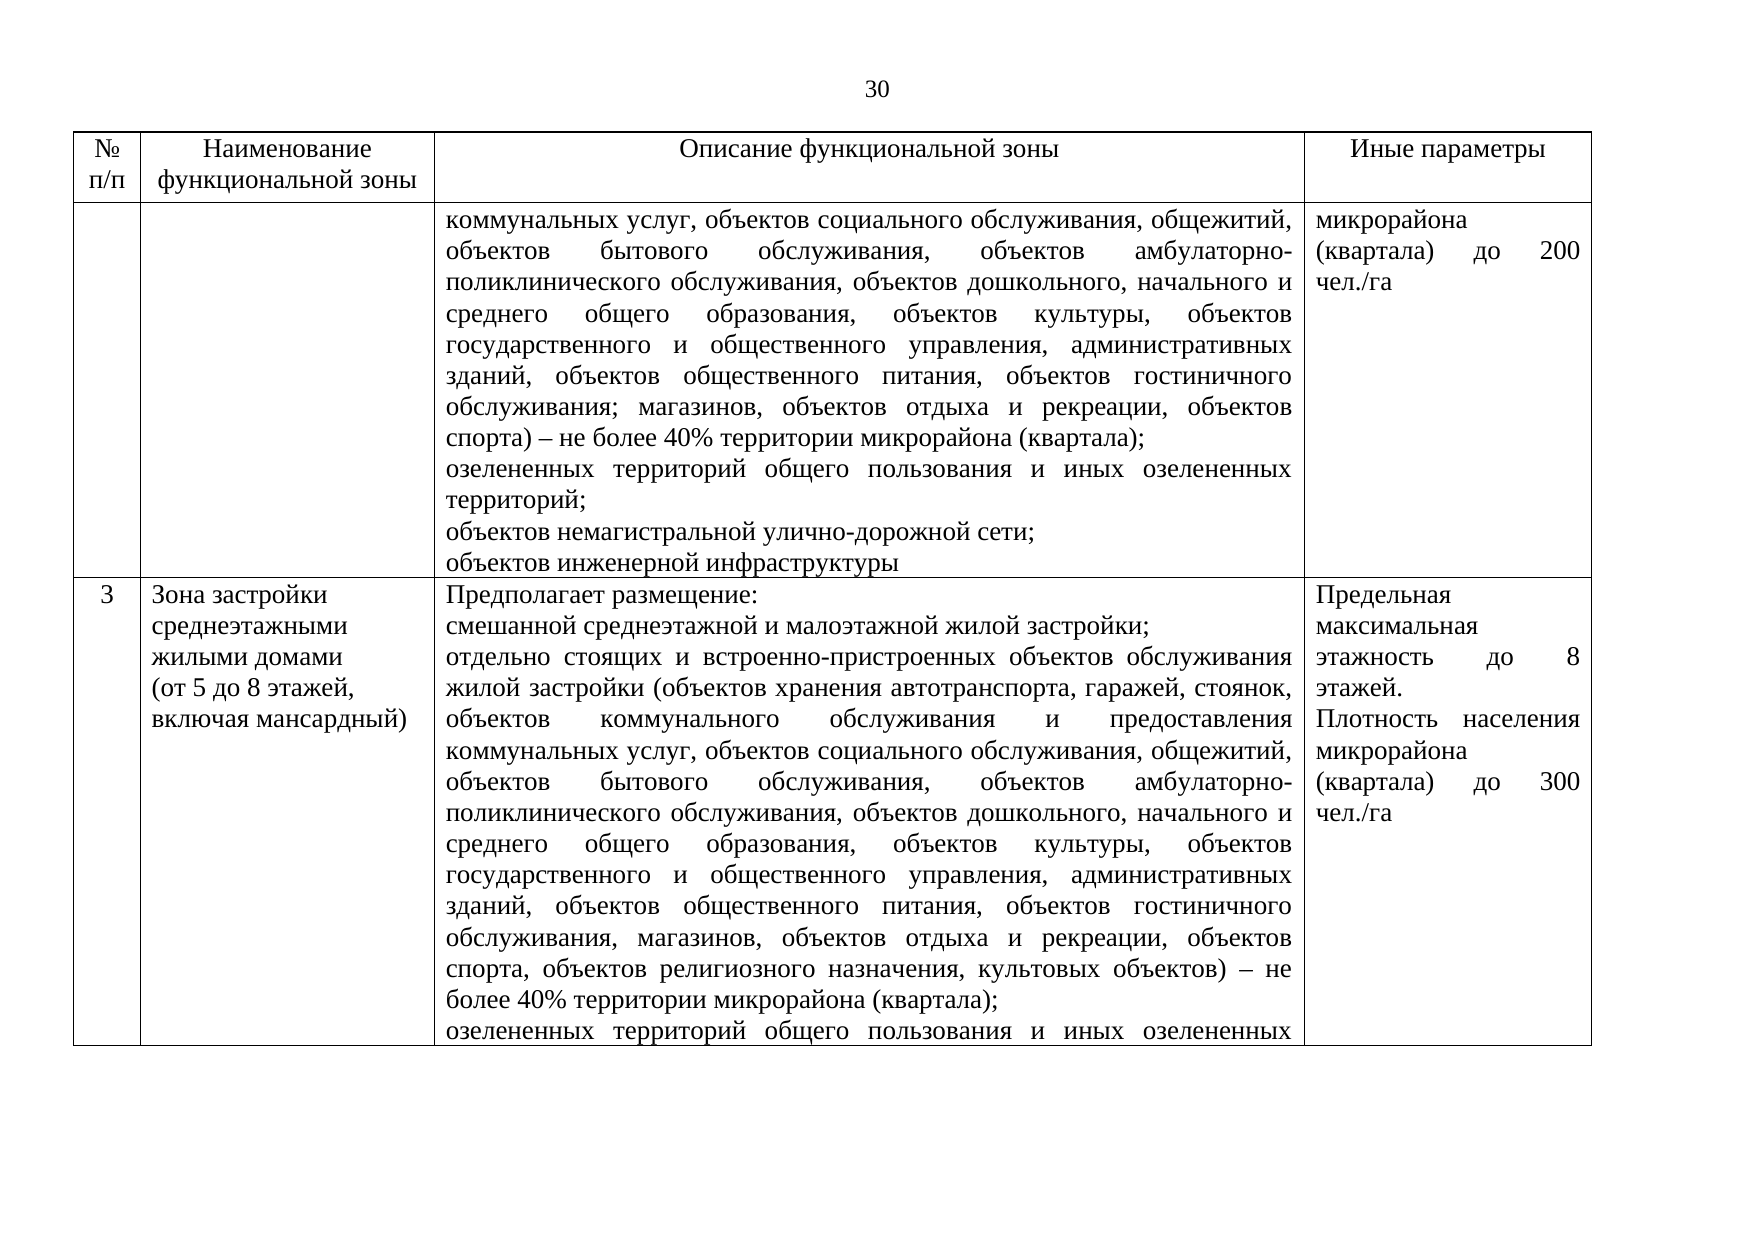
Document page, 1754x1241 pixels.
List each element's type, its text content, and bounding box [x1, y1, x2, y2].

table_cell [1305, 578, 1591, 1045]
table_cell 3 [74, 578, 140, 1045]
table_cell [435, 203, 1304, 577]
table_header № п/п [74, 133, 140, 202]
table_cell 2 [74, 203, 140, 577]
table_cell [141, 578, 434, 1045]
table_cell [1305, 203, 1591, 577]
table_header Описание функциональной зоны [435, 133, 1304, 202]
table_header Иные параметры [1305, 133, 1591, 202]
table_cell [141, 203, 434, 577]
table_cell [435, 578, 1304, 1045]
table_header Наименование функциональной зоны [141, 133, 434, 202]
